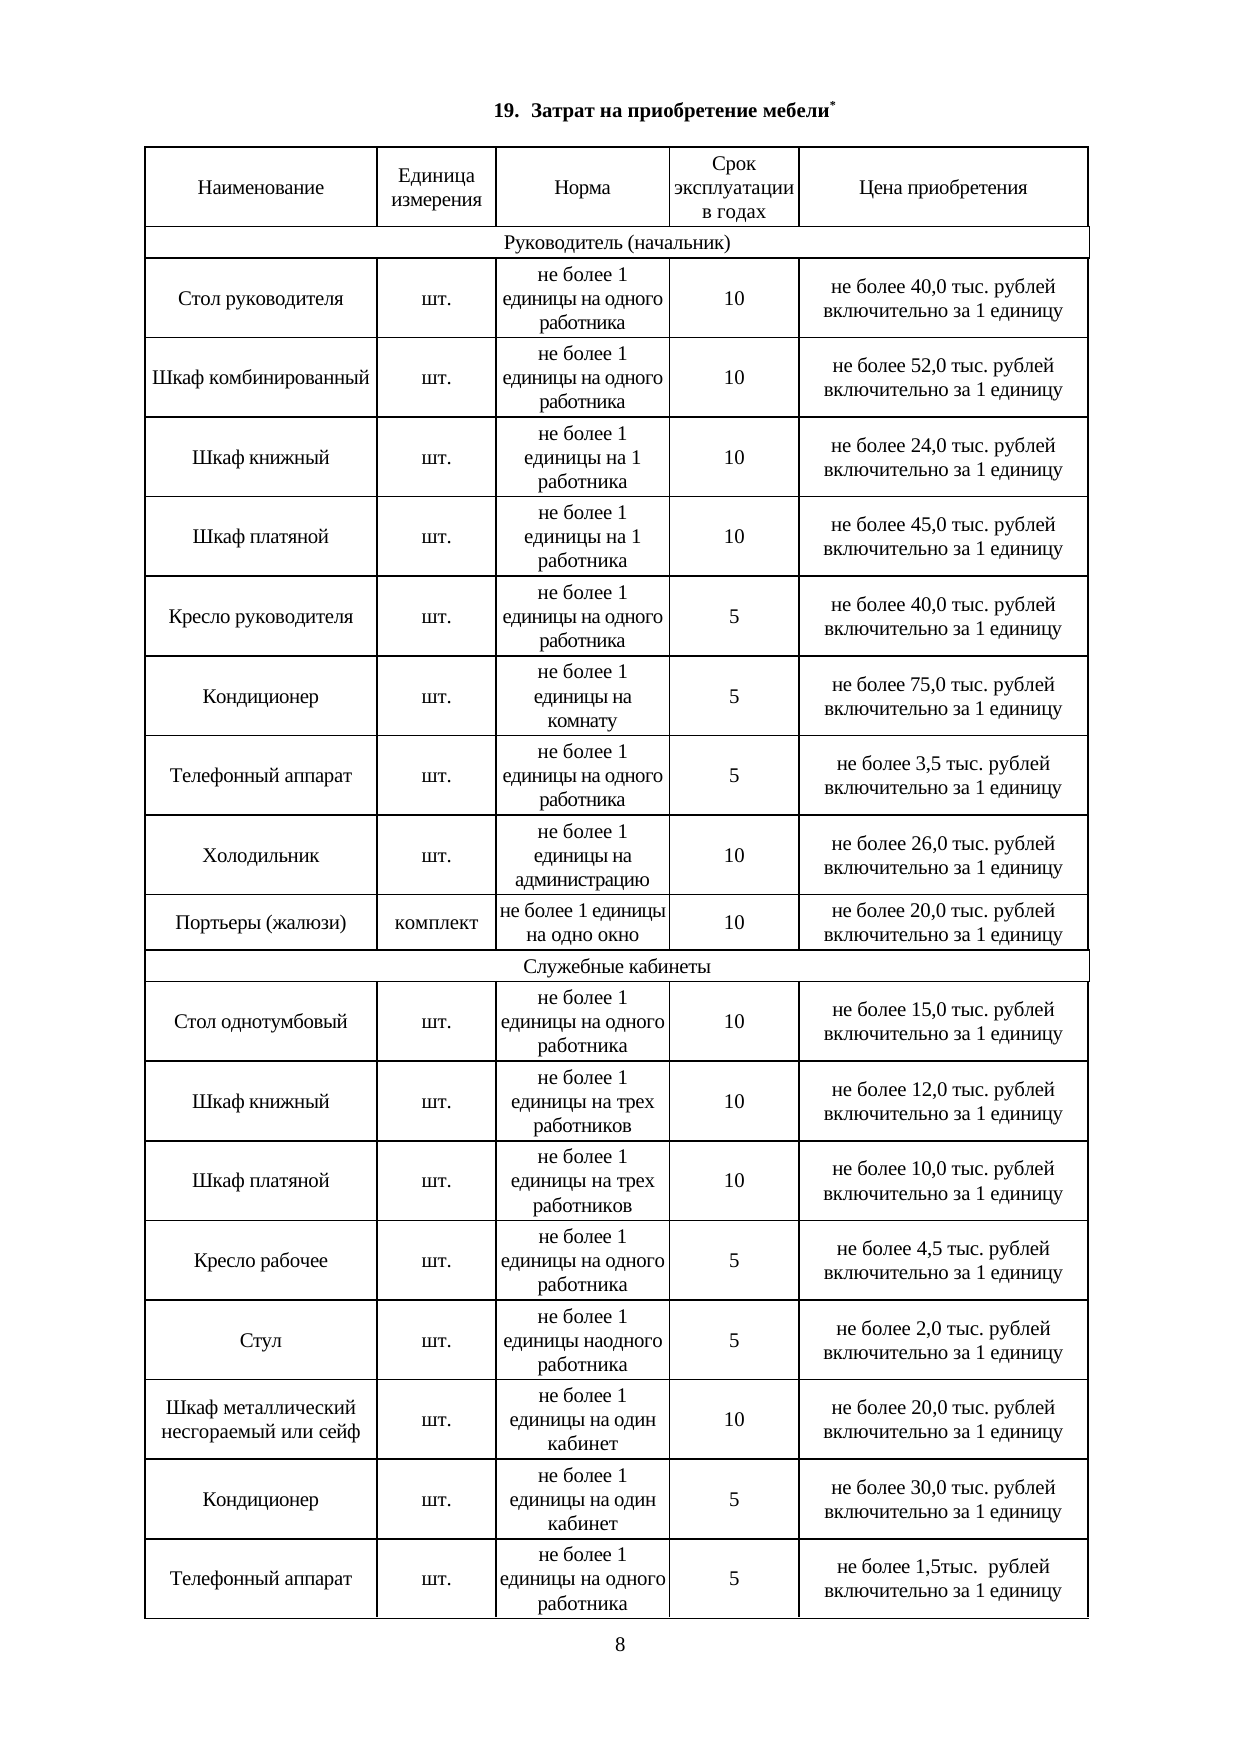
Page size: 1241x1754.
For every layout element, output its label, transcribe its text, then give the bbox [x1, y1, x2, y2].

table_header Срок эксплуатации в годах [670, 148, 798, 226]
table_cell 5 [670, 577, 798, 655]
table_cell 5 [670, 657, 798, 734]
table_cell шт. [378, 657, 495, 734]
table_cell не более 1 единицы на 1 работника [497, 418, 669, 496]
table_cell не более 20,0 тыс. рублей включительно за 1 единицу [800, 1380, 1087, 1458]
table_cell 10 [670, 1062, 798, 1140]
table_cell не более 40,0 тыс. рублей включительно за 1 единицу [800, 259, 1087, 337]
table_cell Шкаф комбинированный [146, 338, 376, 416]
table_cell Стол руководителя [146, 259, 376, 337]
table_cell не более 3,5 тыс. рублей включительно за 1 единицу [800, 736, 1087, 814]
table_cell 10 [670, 895, 798, 949]
table_cell шт. [378, 1460, 495, 1538]
table_cell не более 15,0 тыс. рублей включительно за 1 единицу [800, 982, 1087, 1060]
table_cell шт. [378, 982, 495, 1060]
table_cell не более 1 единицы на одного работника [497, 577, 669, 655]
table_cell шт. [378, 418, 495, 496]
table_cell Кресло руководителя [146, 577, 376, 655]
table_cell шт. [378, 259, 495, 337]
table_cell шт. [378, 1142, 495, 1219]
table_cell 5 [670, 1221, 798, 1299]
table_header Наименование [146, 148, 376, 226]
table_cell не более 52,0 тыс. рублей включительно за 1 единицу [800, 338, 1087, 416]
table_cell не более 2,0 тыс. рублей включительно за 1 единицу [800, 1301, 1087, 1379]
table_cell 5 [670, 1540, 798, 1617]
table_cell не более 1 единицы на трех работников [497, 1062, 669, 1140]
table_cell не более 1 единицы на администрацию [497, 816, 669, 894]
table_cell шт. [378, 1380, 495, 1458]
table_cell Кресло рабочее [146, 1221, 376, 1299]
table_cell не более 1 единицы на одного работника [497, 259, 669, 337]
table_cell Кондиционер [146, 1460, 376, 1538]
table_header Норма [497, 148, 669, 226]
table_cell не более 75,0 тыс. рублей включительно за 1 единицу [800, 657, 1087, 734]
table_cell 5 [670, 1460, 798, 1538]
table_cell не более 45,0 тыс. рублей включительно за 1 единицу [800, 497, 1087, 575]
table_cell не более 26,0 тыс. рублей включительно за 1 единицу [800, 816, 1087, 894]
table_cell 10 [670, 816, 798, 894]
table_cell 10 [670, 1380, 798, 1458]
table_cell Служебные кабинеты [146, 951, 1089, 981]
table_cell Руководитель (начальник) [146, 227, 1089, 257]
table_cell Стол однотумбовый [146, 982, 376, 1060]
table_cell Шкаф металлический несгораемый или сейф [146, 1380, 376, 1458]
table_cell 10 [670, 982, 798, 1060]
table_cell не более 1 единицы на одного работника [497, 1540, 669, 1617]
table_header Цена приобретения [800, 148, 1087, 226]
table_cell не более 1 единицы на трех работников [497, 1142, 669, 1219]
table_cell Шкаф платяной [146, 497, 376, 575]
table_cell не более 1 единицы наодного работника [497, 1301, 669, 1379]
table_cell 10 [670, 338, 798, 416]
table_cell не более 1,5тыс. рублей включительно за 1 единицу [800, 1540, 1087, 1617]
table_cell Шкаф книжный [146, 418, 376, 496]
table_cell Телефонный аппарат [146, 1540, 376, 1617]
table_cell не более 30,0 тыс. рублей включительно за 1 единицу [800, 1460, 1087, 1538]
table_cell шт. [378, 577, 495, 655]
table_cell не более 1 единицы на комнату [497, 657, 669, 734]
table_cell не более 1 единицы на одно окно [497, 895, 669, 949]
table_cell Телефонный аппарат [146, 736, 376, 814]
table_cell не более 20,0 тыс. рублей включительно за 1 единицу [800, 895, 1087, 949]
table_header Единица измерения [378, 148, 495, 226]
table_cell 5 [670, 736, 798, 814]
table_cell 10 [670, 418, 798, 496]
table_cell комплект [378, 895, 495, 949]
table_cell не более 1 единицы на один кабинет [497, 1380, 669, 1458]
table_cell не более 24,0 тыс. рублей включительно за 1 единицу [800, 418, 1087, 496]
table_cell Кондиционер [146, 657, 376, 734]
table_cell Стул [146, 1301, 376, 1379]
table_cell не более 1 единицы на одного работника [497, 1221, 669, 1299]
table_cell шт. [378, 1540, 495, 1617]
table_cell не более 1 единицы на одного работника [497, 736, 669, 814]
table_cell 5 [670, 1301, 798, 1379]
table_cell 10 [670, 259, 798, 337]
table_cell не более 4,5 тыс. рублей включительно за 1 единицу [800, 1221, 1087, 1299]
table_cell шт. [378, 1221, 495, 1299]
table_cell Холодильник [146, 816, 376, 894]
table_cell шт. [378, 338, 495, 416]
table_cell Портьеры (жалюзи) [146, 895, 376, 949]
table_cell шт. [378, 736, 495, 814]
table_cell шт. [378, 816, 495, 894]
table_cell не более 12,0 тыс. рублей включительно за 1 единицу [800, 1062, 1087, 1140]
table_cell не более 40,0 тыс. рублей включительно за 1 единицу [800, 577, 1087, 655]
table_cell шт. [378, 1301, 495, 1379]
table_cell не более 1 единицы на один кабинет [497, 1460, 669, 1538]
table_cell 10 [670, 1142, 798, 1219]
table_cell 10 [670, 497, 798, 575]
list Затрат на приобретение мебели* [236, 98, 1092, 122]
table_cell не более 10,0 тыс. рублей включительно за 1 единицу [800, 1142, 1087, 1219]
table_cell шт. [378, 497, 495, 575]
table_cell Шкаф книжный [146, 1062, 376, 1140]
table_cell Шкаф платяной [146, 1142, 376, 1219]
table_cell не более 1 единицы на 1 работника [497, 497, 669, 575]
table_cell не более 1 единицы на одного работника [497, 982, 669, 1060]
table_cell шт. [378, 1062, 495, 1140]
table_cell не более 1 единицы на одного работника [497, 338, 669, 416]
